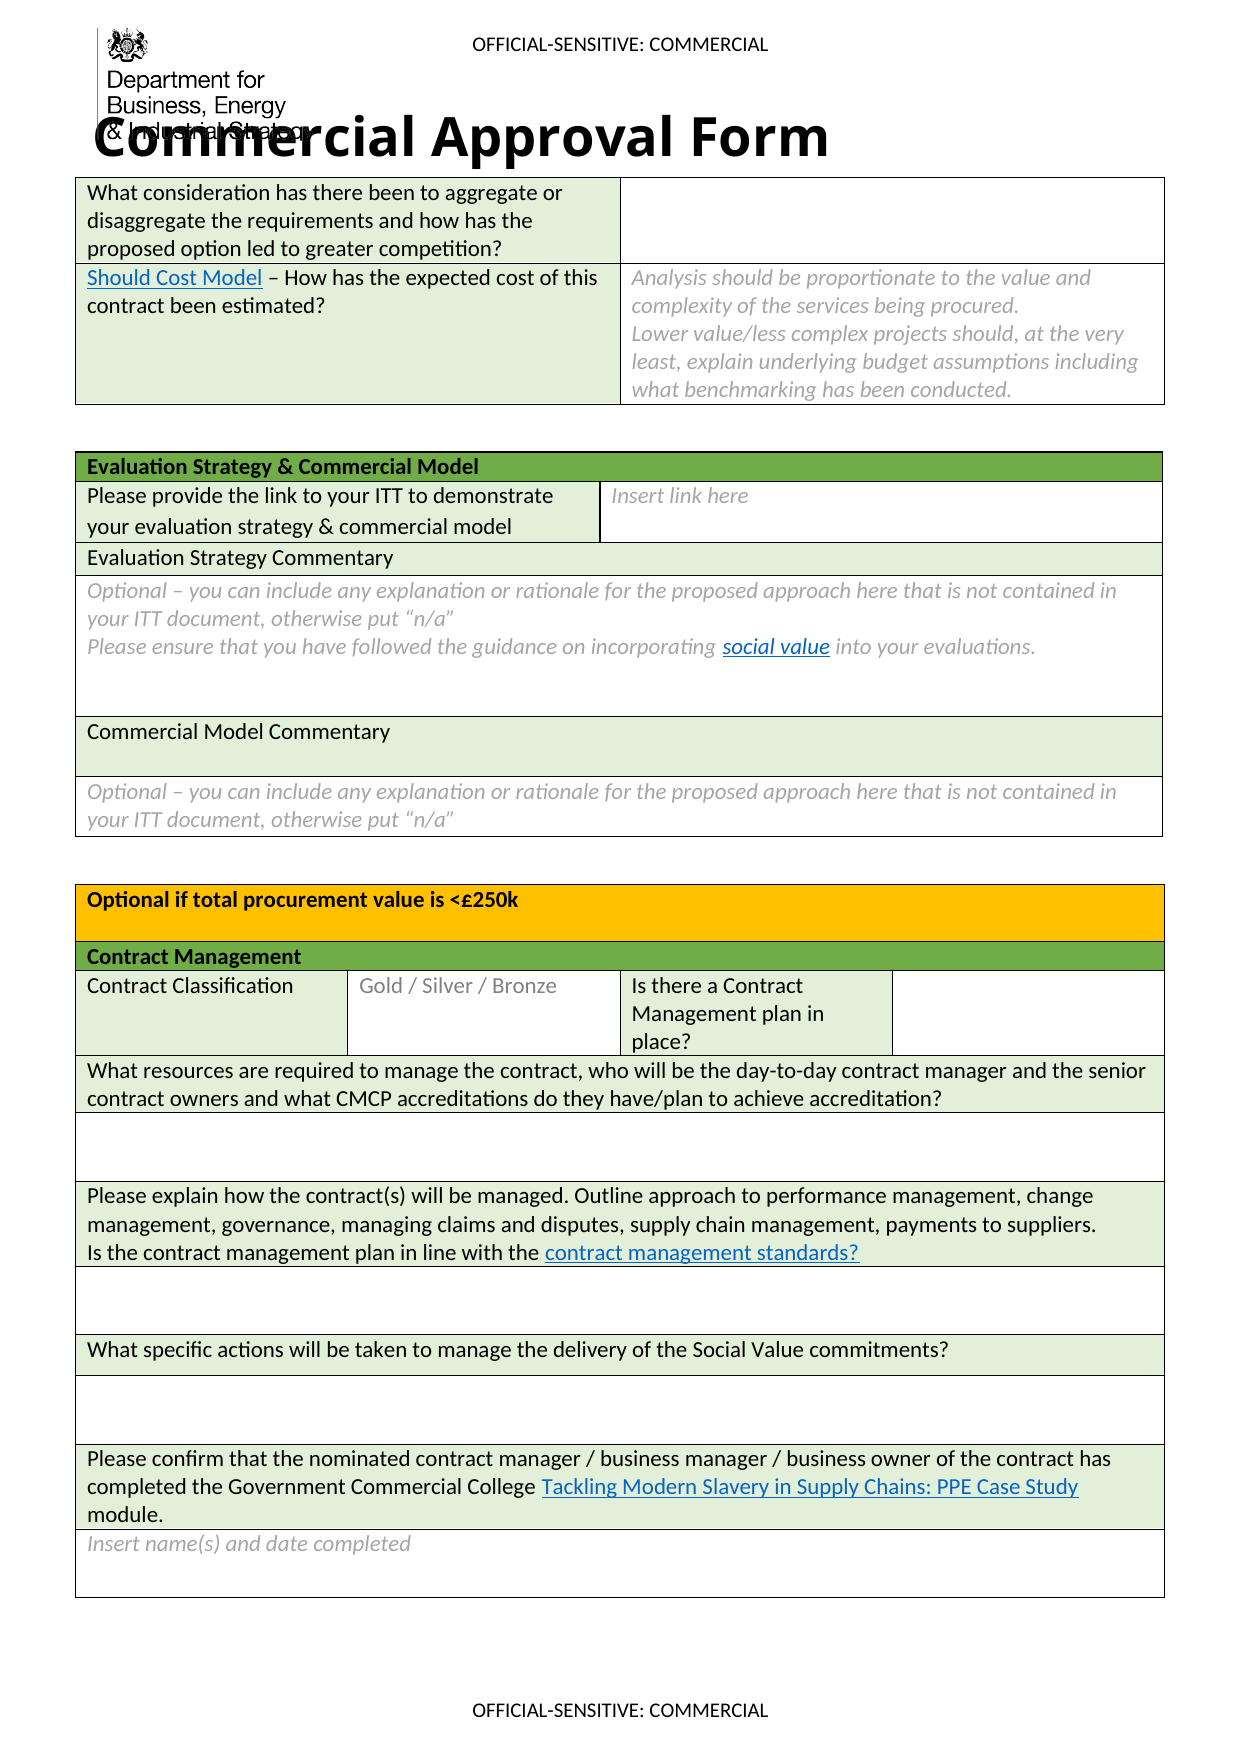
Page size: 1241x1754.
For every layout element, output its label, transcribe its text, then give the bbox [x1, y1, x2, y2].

table_cell Contract Classification [76, 971, 347, 1055]
table_header Evaluation Strategy & Commercial Model [76, 453, 1162, 481]
table_cell [76, 1376, 1164, 1443]
table_cell Contract Management [76, 942, 1164, 970]
table_header Optional if total procurement value is <£250k [76, 885, 1164, 941]
table_cell Please explain how the contract(s) will be managed. Outline approach to performance management, change management, governance, managing claims and disputes, supply chain management, payments to suppliers. Is the contract management plan in line with the contract management standards? [76, 1182, 1164, 1266]
table_cell Evaluation Strategy Commentary [76, 543, 1162, 575]
table_cell What resources are required to manage the contract, who will be the day-to-day contract manager and the senior contract owners and what CMCP accreditations do they have/plan to achieve accreditation? [76, 1056, 1164, 1112]
table_cell Please confirm that the nominated contract manager / business manager / business owner of the contract has completed the Government Commercial College Tackling Modern Slavery in Supply Chains: PPE Case Study module. [76, 1445, 1164, 1528]
table_cell Analysis should be proportionate to the value and complexity of the services being procured. Lower value/less complex projects should, at the very least, explain underlying budget assumptions including what benchmarking has been conducted. [621, 264, 1164, 403]
table_cell [893, 971, 1164, 1055]
table_cell What consideration has there been to aggregate or disaggregate the requirements and how has the proposed option led to greater competition? [76, 178, 620, 262]
table_cell [621, 178, 1164, 262]
table_cell Optional – you can include any explanation or rationale for the proposed approach here that is not contained in your ITT document, otherwise put “n/a” [76, 777, 1162, 836]
table_cell Commercial Model Commentary [76, 717, 1162, 776]
table_cell Insert name(s) and date completed [76, 1530, 1164, 1597]
table_cell [76, 1267, 1164, 1334]
table_cell Optional – you can include any explanation or rationale for the proposed approach here that is not contained in your ITT document, otherwise put “n/a” Please ensure that you have followed the guidance on incorporating social value into your evaluations. [76, 576, 1162, 716]
table_cell What specific actions will be taken to manage the delivery of the Social Value commitments? [76, 1335, 1164, 1375]
table_cell Insert link here [601, 482, 1162, 542]
table_cell Is there a Contract Management plan in place? [621, 971, 892, 1055]
table_cell [76, 1113, 1164, 1181]
table_cell Gold / Silver / Bronze [348, 971, 620, 1055]
picture [96, 27, 313, 141]
table_cell Please provide the link to your ITT to demonstrate your evaluation strategy & commercial model [76, 482, 599, 542]
table_cell Should Cost Model – How has the expected cost of this contract been estimated? [76, 264, 620, 403]
